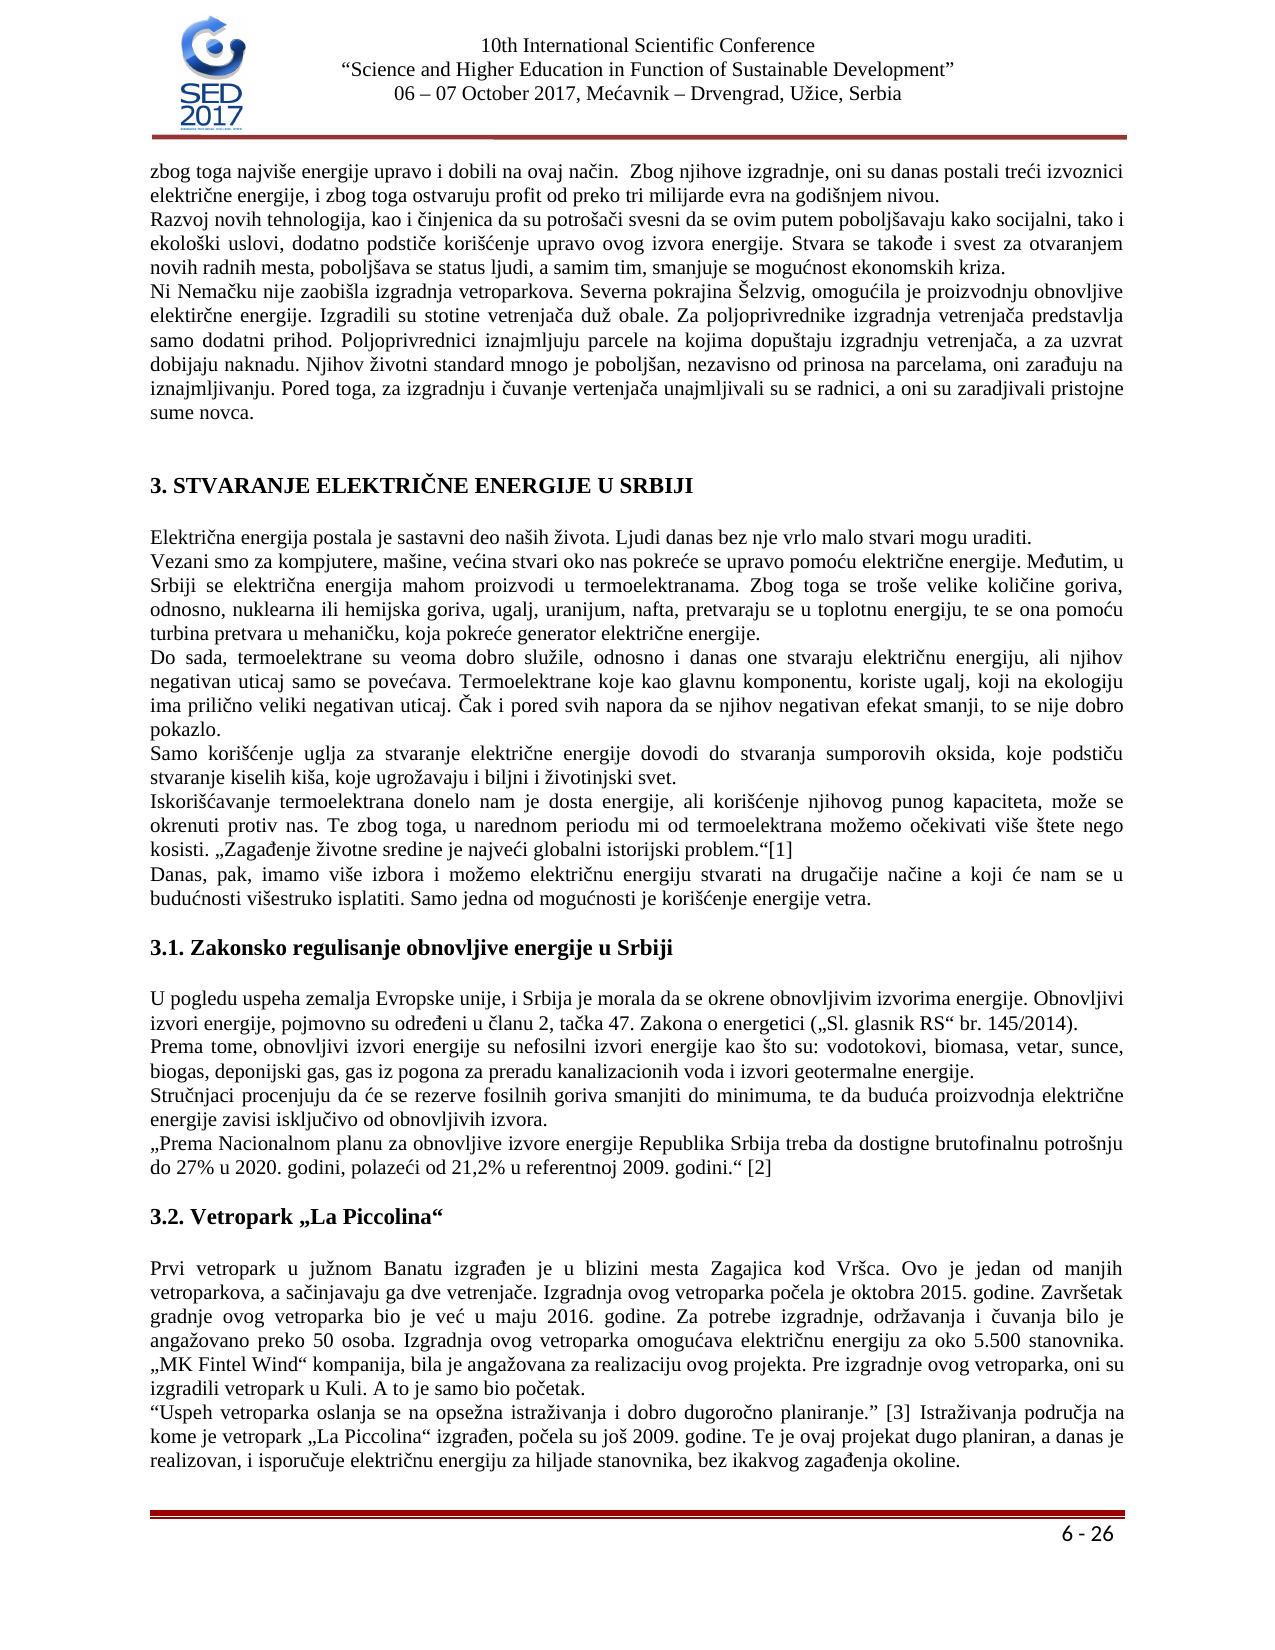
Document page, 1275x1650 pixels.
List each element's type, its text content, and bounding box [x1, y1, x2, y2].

text Iskorišćavanje termoelektrana donelo nam je dosta energije, ali korišćenje njihovog punog kapaciteta, može se okrenuti protiv nas. Te zbog toga, u narednom periodu mi od termoelektrana možemo očekivati više štete nego kosisti. „Zagađenje životne sredine je najveći globalni istorijski problem.“[1] [150, 789, 1125, 861]
text „Prema Nacionalnom planu za obnovljive izvore energije Republika Srbija treba da dostigne brutofinalnu potrošnju do 27% u 2020. godini, polazeći od 21,2% u referentnoj 2009. godini.“ [2] [150, 1131, 1125, 1179]
text “Uspeh vetroparka oslanja se na opsežna istraživanja i dobro dugoročno planiranje.” [3] Istraživanja područja na kome je vetropark „La Piccolina“ izgrađen, počela su još 2009. godine. Te je ovaj projekat dugo planiran, a danas je realizovan, i isporučuje električnu energiju za hiljade stanovnika, bez ikakvog zagađenja okoline. [150, 1400, 1125, 1472]
picture [174, 14, 248, 130]
text Samo korišćenje uglja za stvaranje električne energije dovodi do stvaranja sumporovih oksida, koje podstiču stvaranje kiselih kiša, koje ugrožavaju i biljni i životinjski svet. [150, 741, 1125, 789]
text 3.1. Zakonsko regulisanje obnovljive energije u Srbiji [150, 934, 1125, 960]
text Do sada, termoelektrane su veoma dobro služile, odnosno i danas one stvaraju električnu energiju, ali njihov negativan uticaj samo se povećava. Termoelektrane koje kao glavnu komponentu, koriste ugalj, koji na ekologiju ima prilično veliki negativan uticaj. Čak i pored svih napora da se njihov negativan efekat smanji, to se nije dobro pokazlo. [150, 645, 1125, 741]
text Stručnjaci procenjuju da će se rezerve fosilnih goriva smanjiti do minimuma, te da buduća proizvodnja električne energije zavisi isključivo od obnovljivih izvora. [150, 1083, 1125, 1131]
text Danas, pak, imamo više izbora i možemo električnu energiju stvarati na drugačije načine a koji će nam se u budućnosti višestruko isplatiti. Samo jedna od mogućnosti je korišćenje energije vetra. [150, 861, 1125, 909]
text Prema tome, obnovljivi izvori energije su nefosilni izvori energije kao što su: vodotokovi, biomasa, vetar, sunce, biogas, deponijski gas, gas iz pogona za preradu kanalizacionih voda i izvori geotermalne energije. [150, 1058, 1125, 1083]
text 3. STVARANJE ELEKTRIČNE ENERGIJE U SRBIJI [150, 472, 1125, 498]
text Električna energija postala je sastavni deo naših života. Ljudi danas bez nje vrlo malo stvari mogu uraditi. [150, 524, 1125, 549]
text Vezani smo za kompjutere, mašine, većina stvari oko nas pokreće se upravo pomoću električne energije. Međutim, u Srbiji se električna energija mahom proizvodi u termoelektranama. Zbog toga se troše velike količine goriva, odnosno, nuklearna ili hemijska goriva, ugalj, uranijum, nafta, pretvaraju se u toplotnu energiju, te se ona pomoću turbina pretvara u mehaničku, koja pokreće generator električne energije. [150, 549, 1125, 645]
text U pogledu uspeha zemalja Evropske unije, i Srbija je morala da se okrene obnovljivim izvorima energije. Obnovljivi izvori energije, pojmovno su određeni u članu 2, tačka 47. Zakona o energetici („Sl. glasnik RS“ br. 145/2014). [150, 986, 1125, 1034]
text Razvoj novih tehnologija, kao i činjenica da su potrošači svesni da se ovim putem poboljšavaju kako socijalni, tako i ekološki uslovi, dodatno podstiče korišćenje upravo ovog izvora energije. Stvara se takođe i svest za otvaranjem novih radnih mesta, poboljšava se status ljudi, a samim tim, smanjuje se mogućnost ekonomskih kriza. [150, 207, 1125, 279]
text Prvi vetropark u južnom Banatu izgrađen je u blizini mesta Zagajica kod Vršca. Ovo je jedan od manjih vetroparkova, a sačinjavaju ga dve vetrenjače. Izgradnja ovog vetroparka počela je oktobra 2015. godine. Završetak gradnje ovog vetroparka bio je već u maju 2016. godine. Za potrebe izgradnje, održavanja i čuvanja bilo je angažovano preko 50 osoba. Izgradnja ovog vetroparka omogućava električnu energiju za oko 5.500 stanovnika. „MK Fintel Wind“ kompanija, bila je angažovana za realizaciju ovog projekta. Pre izgradnje ovog vetroparka, oni su izgradili vetropark u Kuli. A to je samo bio početak. [150, 1256, 1125, 1400]
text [150, 159, 1125, 207]
text 3.2. Vetropark „La Piccolina“ [150, 1203, 1125, 1229]
text Ni Nemačku nije zaobišla izgradnja vetroparkova. Severna pokrajina Šelzvig, omogućila je proizvodnju obnovljive elektirčne energije. Izgradili su stotine vetrenjača duž obale. Za poljoprivrednike izgradnja vetrenjača predstavlja samo dodatni prihod. Poljoprivrednici iznajmljuju parcele na kojima dopuštaju izgradnju vetrenjača, a za uzvrat dobijaju naknadu. Njihov životni standard mnogo je poboljšan, nezavisno od prinosa na parcelama, oni zarađuju na iznajmljivanju. Pored toga, za izgradnju i čuvanje vertenjača unajmljivali su se radnici, a oni su zaradjivali pristojne sume novca. [150, 279, 1125, 424]
